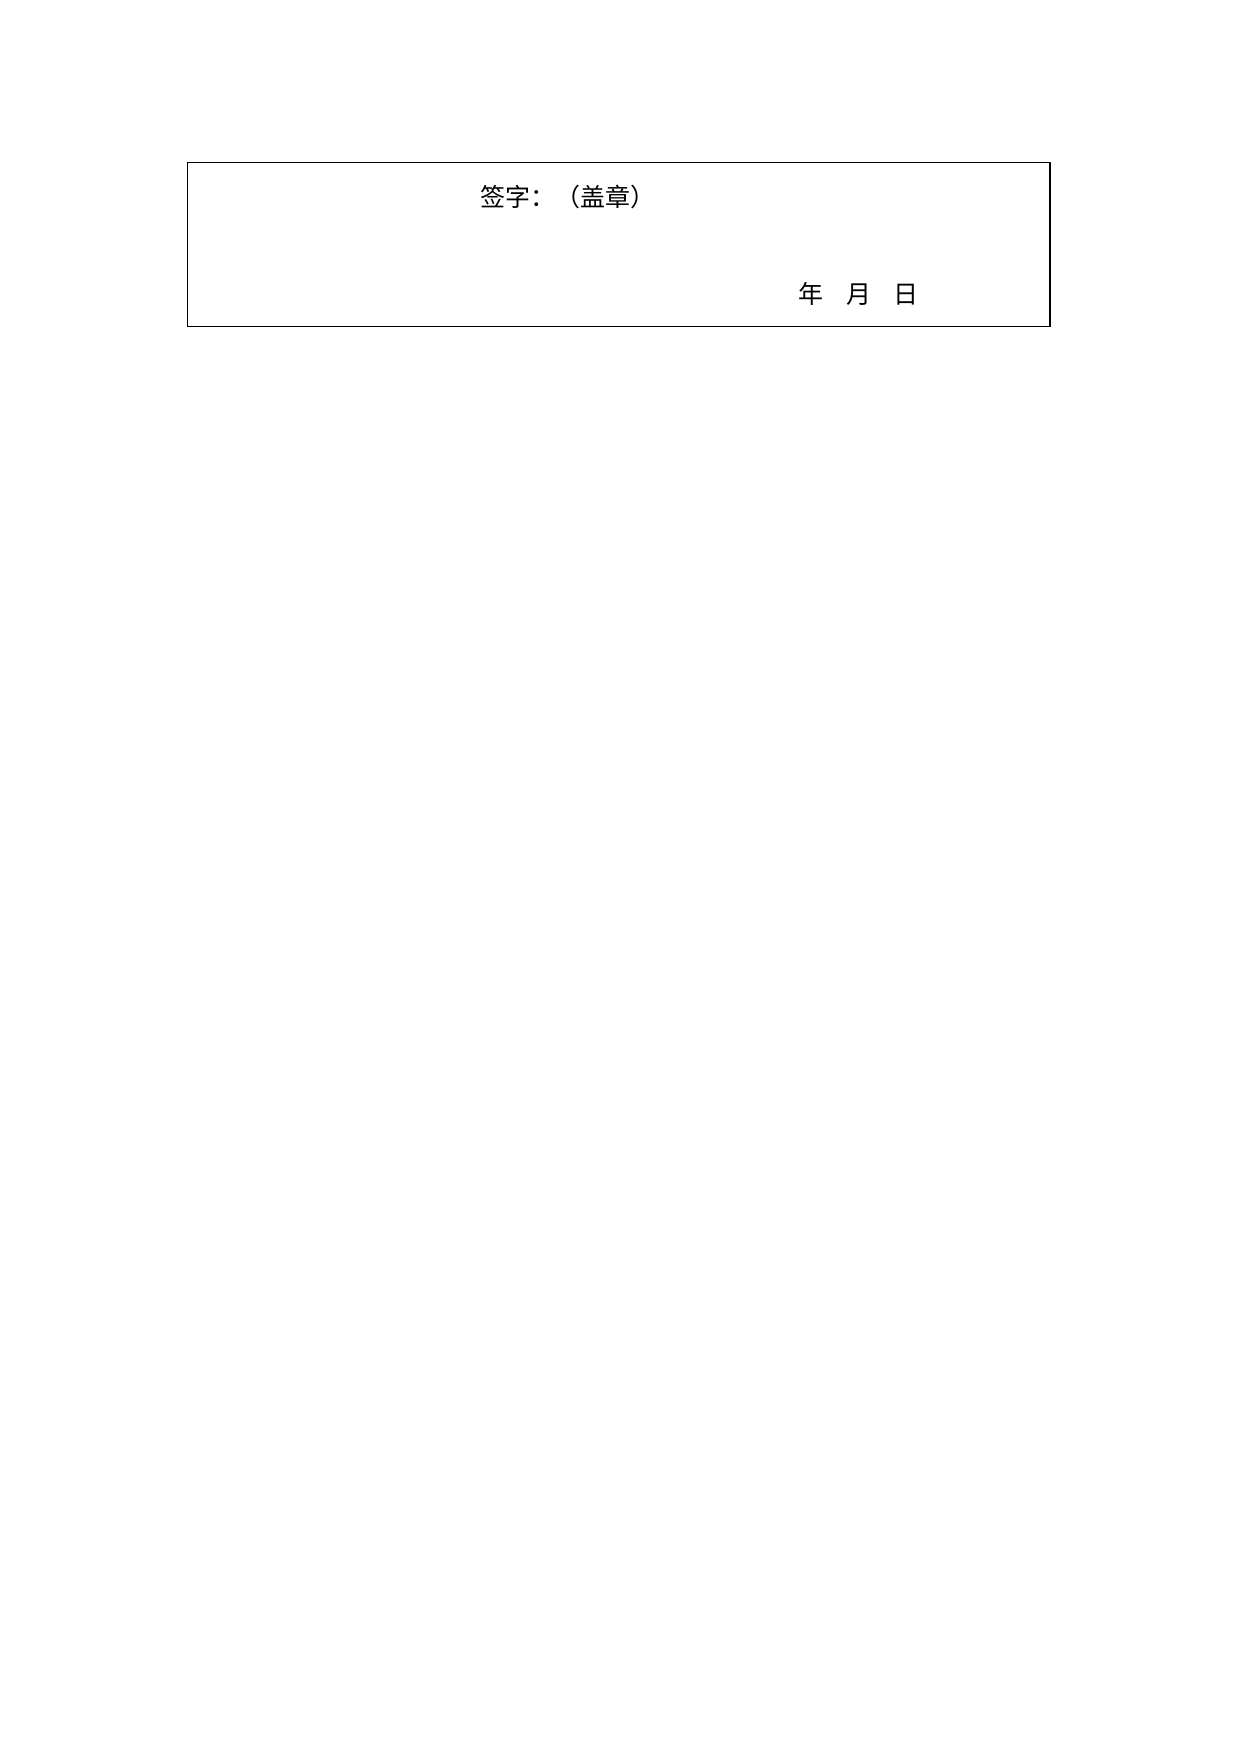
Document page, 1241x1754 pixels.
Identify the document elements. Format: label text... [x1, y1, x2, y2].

table_cell 学院意见 签字：（盖章） 年 月 日 [188, 163, 1049, 326]
